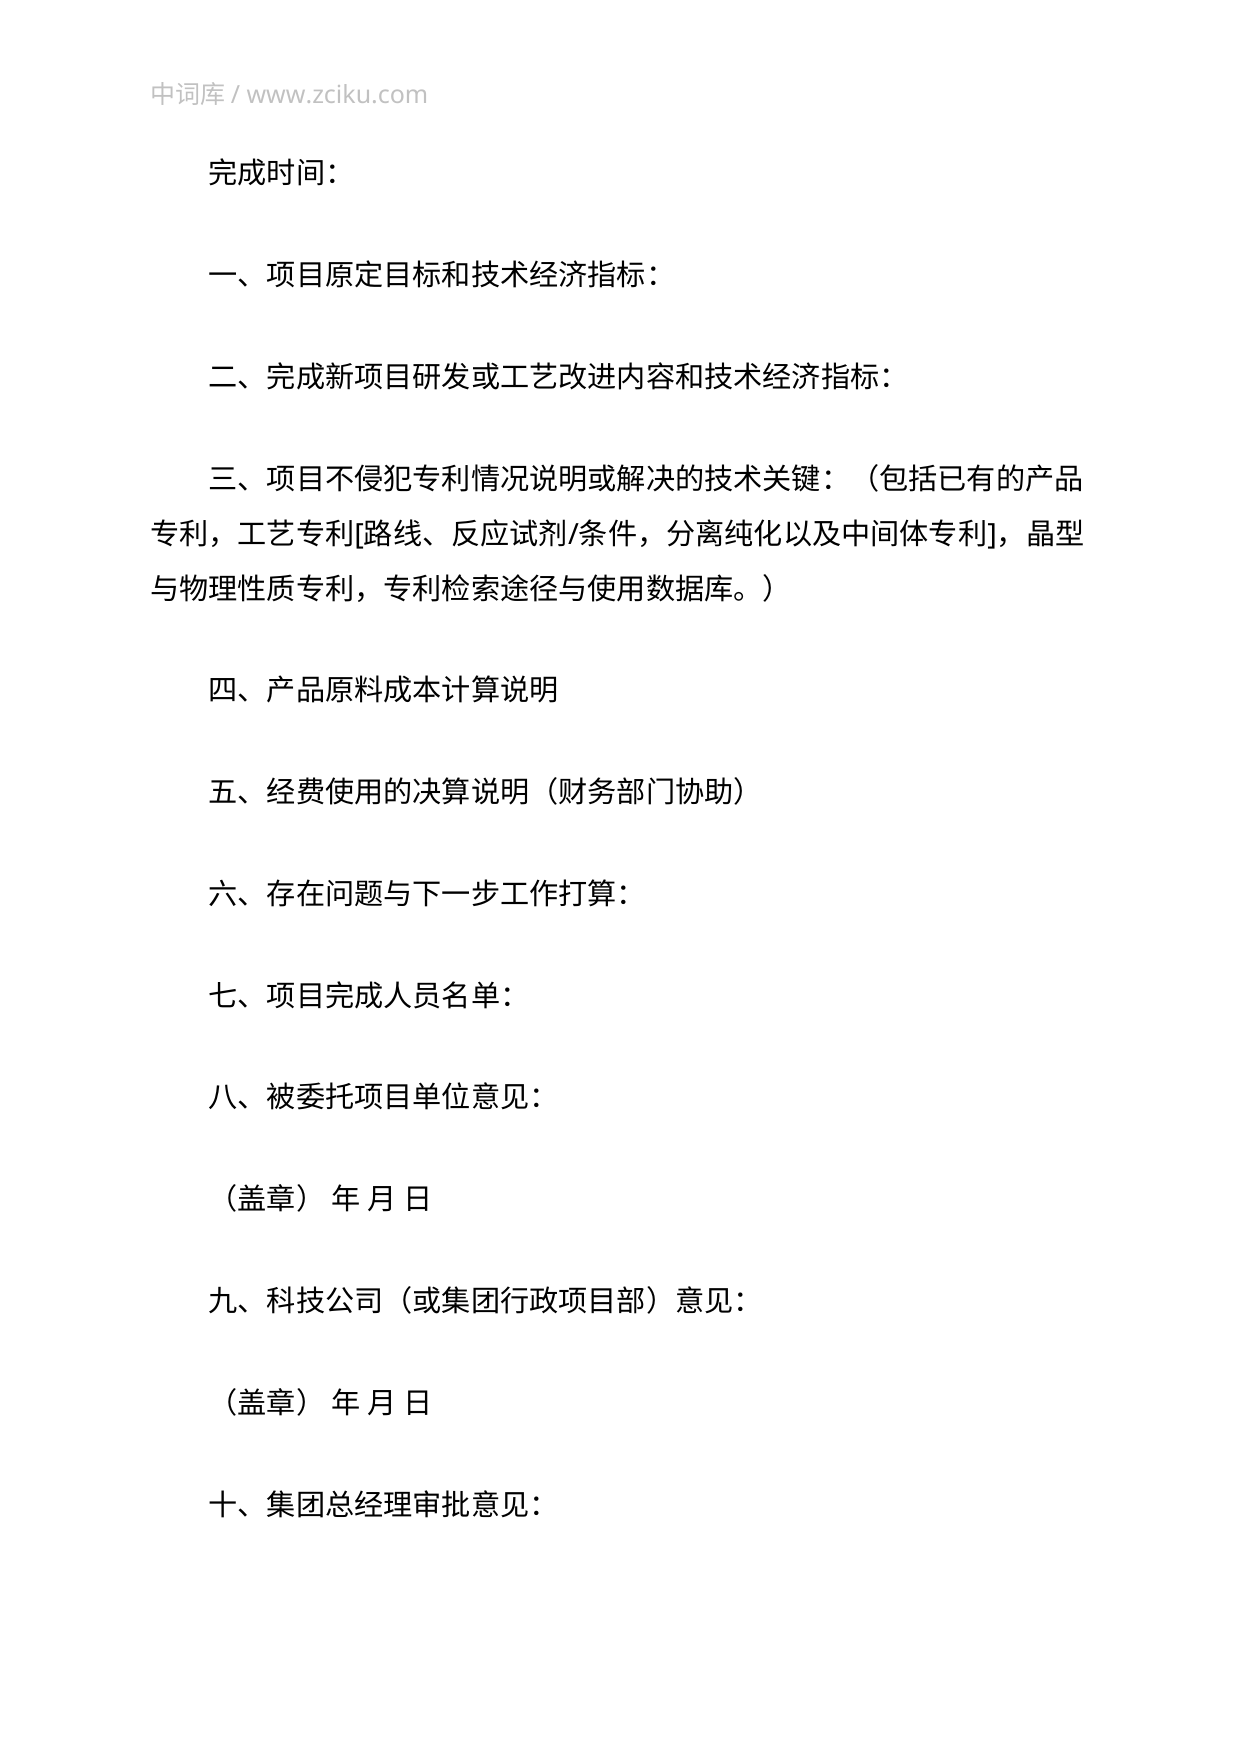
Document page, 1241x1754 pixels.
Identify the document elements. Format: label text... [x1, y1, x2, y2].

text 五、经费使用的决算说明（财务部门协助） [150, 769, 1090, 811]
text 四、产品原料成本计算说明 [150, 667, 1090, 709]
text 一、项目原定目标和技术经济指标： [150, 252, 1090, 294]
text （盖章） 年 月 日 [150, 1176, 1090, 1218]
text 七、项目完成人员名单： [150, 972, 1090, 1014]
text 六、存在问题与下一步工作打算： [150, 871, 1090, 913]
text 八、被委托项目单位意见： [150, 1074, 1090, 1116]
text 三、项目不侵犯专利情况说明或解决的技术关键：（包括已有的产品专利，工艺专利[路线、反应试剂/条件，分离纯化以及中间体专利]，晶型与物理性质专利，专利检索途径与使用数据库。） [150, 455, 1090, 607]
text （盖章） 年 月 日 [150, 1379, 1090, 1422]
text 完成时间： [150, 150, 1090, 192]
text 十、集团总经理审批意见： [150, 1481, 1090, 1523]
text 九、科技公司（或集团行政项目部）意见： [150, 1278, 1090, 1320]
text 二、完成新项目研发或工艺改进内容和技术经济指标： [150, 353, 1090, 396]
